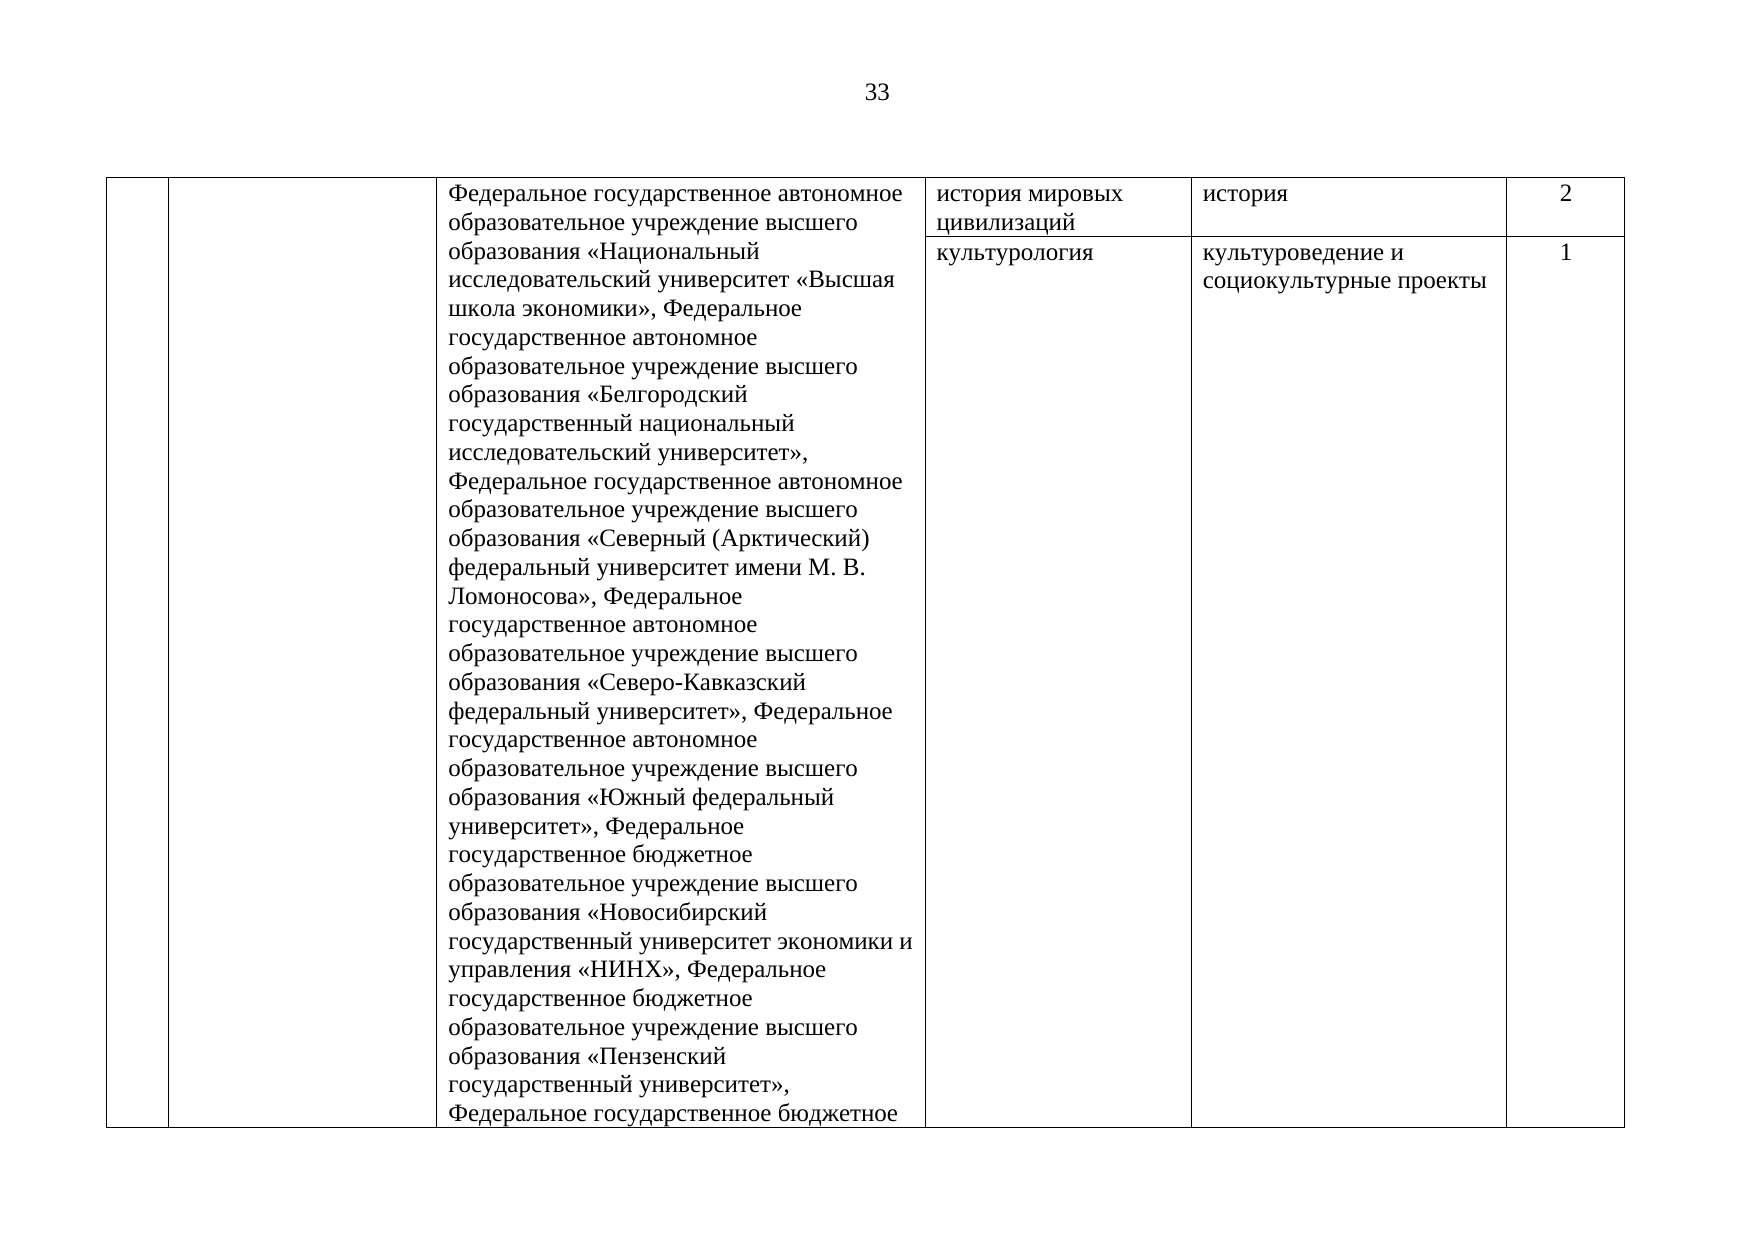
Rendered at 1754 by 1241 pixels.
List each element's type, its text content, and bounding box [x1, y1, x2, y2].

table_cell Федеральное государственное автономное образовательное учреждение высшего образования «Национальный исследовательский университет «Высшая школа экономики», Федеральное государственное автономное образовательное учреждение высшего образования «Белгородский государственный национальный исследовательский университет», Федеральное государственное автономное образовательное учреждение высшего образования «Северный (Арктический) федеральный университет имени М. В. Ломоносова», Федеральное государственное автономное образовательное учреждение высшего образования «Северо-Кавказский федеральный университет», Федеральное государственное автономное образовательное учреждение высшего образования «Южный федеральный университет», Федеральное государственное бюджетное образовательное учреждение высшего образования «Новосибирский государственный университет экономики и управления «НИНХ», Федеральное государственное бюджетное образовательное учреждение высшего образования «Пензенский государственный университет», Федеральное государственное бюджетное образовательное учреждение высшего образования «Юго-Западный государственный университет», Федеральное государственное автономное образовательное учреждение высшего образования «Тюменский государственный университет», Федеральное государственное автономное образовательное учреждение высшего образования «Казанский (Приволжский) федеральный университет», Федеральное государственное бюджетное образовательное учреждение высшего образования «Кубанский государственный технологический университет» [437, 178, 925, 1127]
table_cell история мировых цивилизаций [926, 178, 1191, 236]
table_cell 1 [1507, 237, 1624, 1127]
table_cell культурология [926, 237, 1191, 1127]
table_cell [1192, 237, 1506, 1127]
table_cell история [1192, 178, 1506, 236]
table_cell 2 [1507, 178, 1624, 236]
